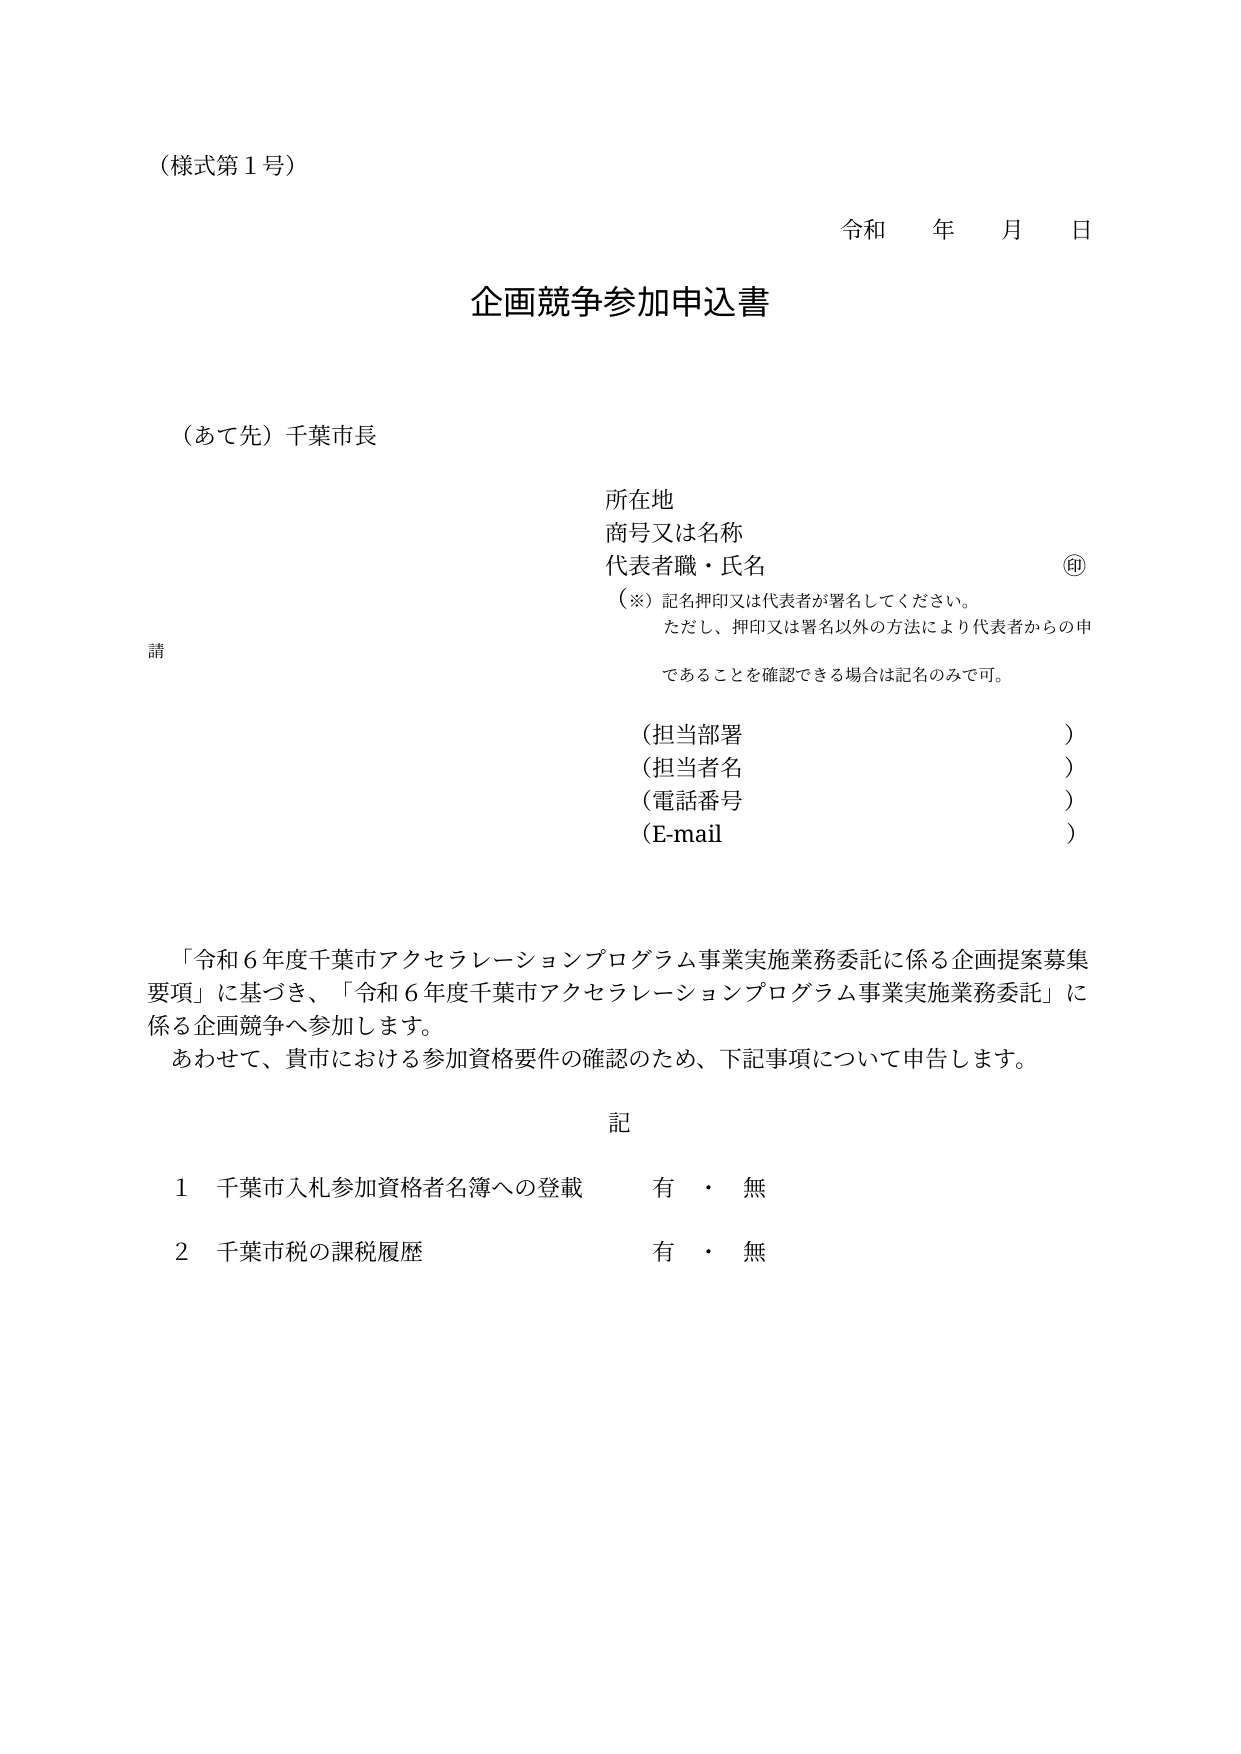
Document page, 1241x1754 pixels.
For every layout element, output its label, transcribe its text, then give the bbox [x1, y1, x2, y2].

text （あて先）千葉市長 [148, 418, 1092, 451]
text （E-mail ） [148, 816, 1092, 849]
text 企画競争参加申込書 [148, 276, 1092, 324]
text であることを確認できる場合は記名のみで可。 [148, 662, 1092, 686]
text （電話番号 ） [148, 783, 1092, 816]
text 商号又は名称 [148, 515, 1092, 548]
text 記 [148, 1106, 1092, 1138]
text ただし、押印又は署名以外の方法により代表者からの申請 [148, 614, 1092, 662]
text （※）記名押印又は代表者が署名してください。 [148, 581, 1092, 614]
text １ 千葉市入札参加資格者名簿への登載 有 ・ 無 [148, 1170, 1092, 1203]
text あわせて、貴市における参加資格要件の確認のため、下記事項について申告します。 [148, 1041, 1092, 1074]
text （担当者名 ） [148, 750, 1092, 783]
text 「令和６年度千葉市アクセラレーションプログラム事業実施業務委託に係る企画提案募集要項」に基づき、「令和６年度千葉市アクセラレーションプログラム事業実施業務委託」に係る企画競争へ参加します。 [148, 943, 1092, 1041]
text 所在地 [148, 482, 909, 515]
text ２ 千葉市税の課税履歴 有 ・ 無 [148, 1234, 1092, 1267]
text （様式第１号） [148, 148, 1092, 181]
text 令和 年 月 日 [148, 212, 1092, 245]
text 代表者職・氏名 ㊞ [148, 548, 1092, 581]
text （担当部署 ） [148, 717, 1092, 750]
